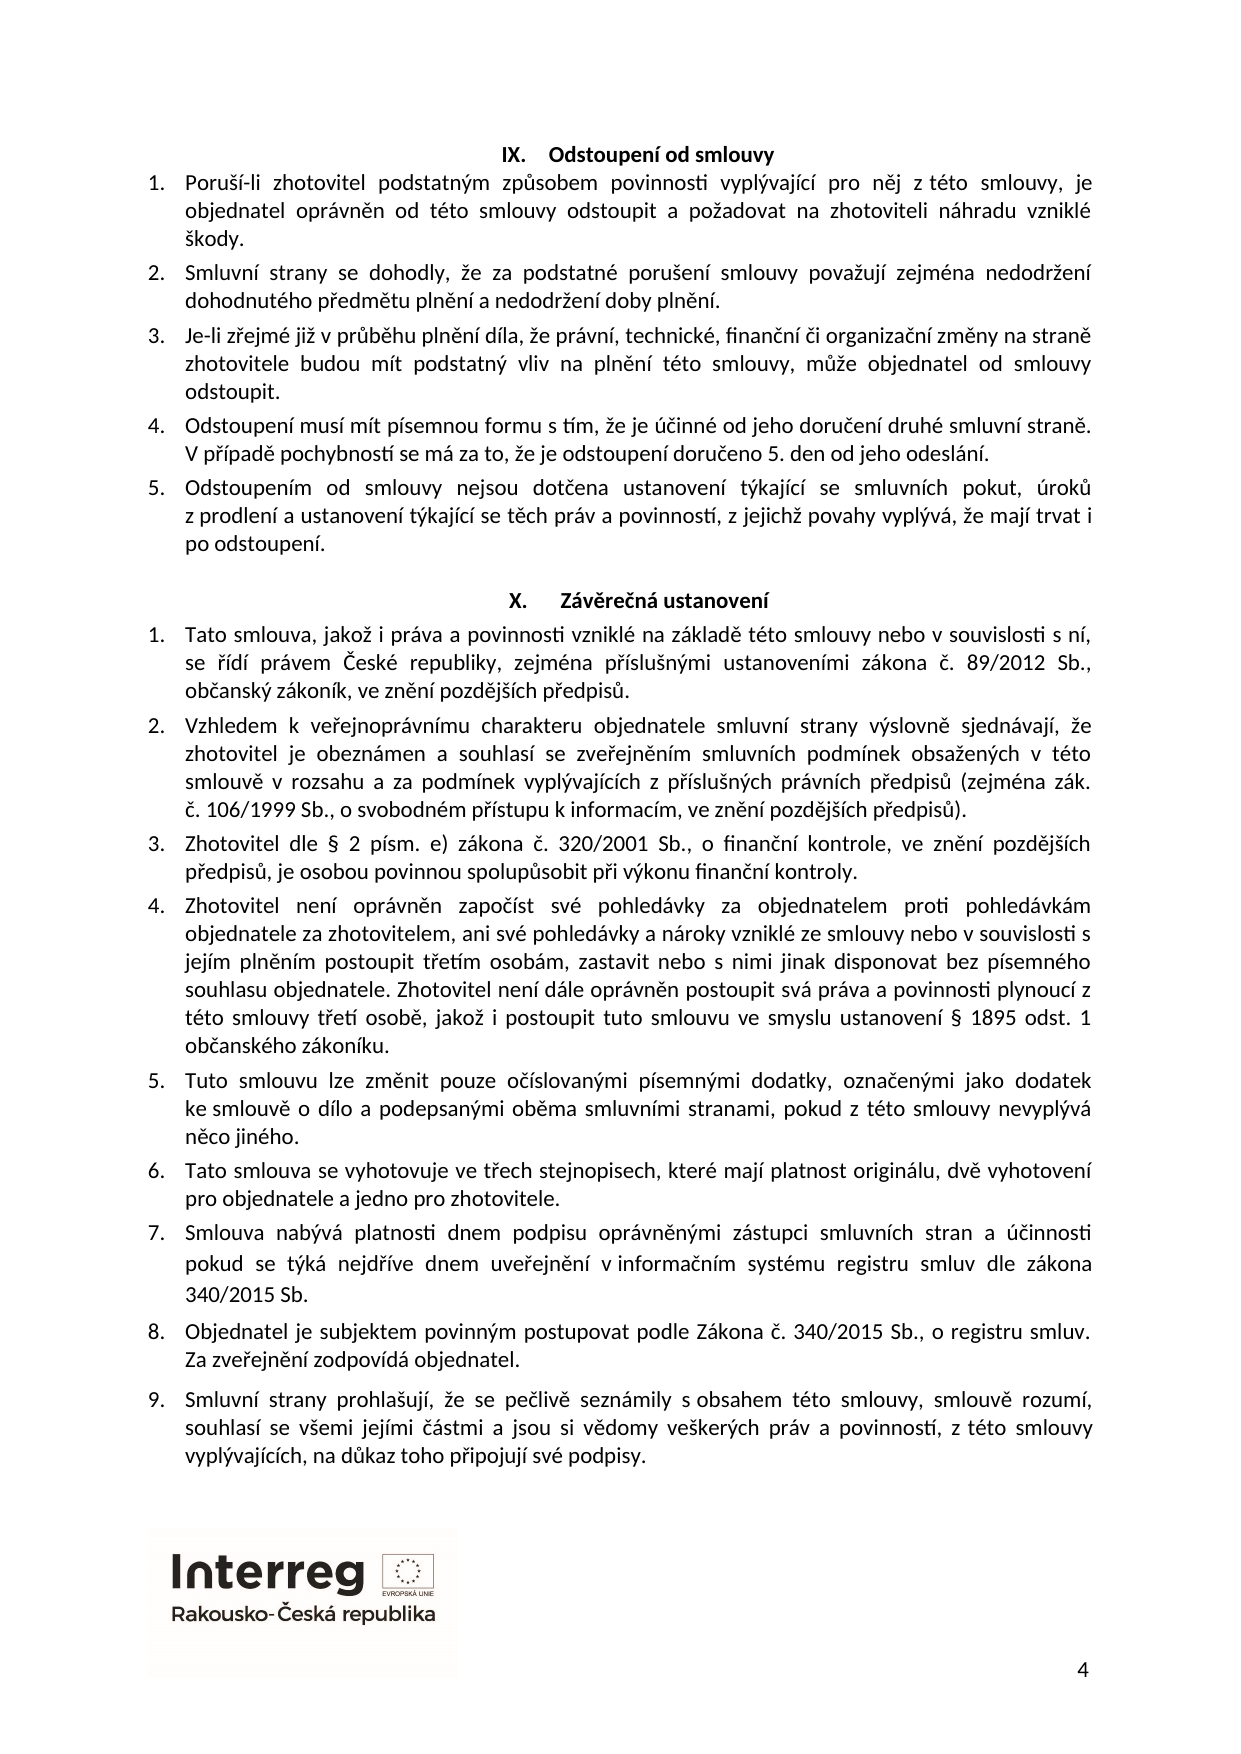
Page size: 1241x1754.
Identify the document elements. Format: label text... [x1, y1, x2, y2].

list Odstoupení od smlouvy [183, 140, 1093, 168]
list Poruší-li zhotovitel podstatným způsobem povinnosti vyplývající pro něj z této smlouvy, je objednatel oprávněn od této smlouvy odstoupit a požadovat na zhotoviteli náhradu vzniklé škody. [148, 168, 1093, 252]
list Smlouva nabývá platnosti dnem podpisu oprávněnými zástupci smluvních stran a účinnosti pokud se týká nejdříve dnem uveřejnění v informačním systému registru smluv dle zákona 340/2015 Sb. [148, 1218, 1093, 1308]
picture [147, 1528, 459, 1678]
list Odstoupením od smlouvy nejsou dotčena ustanovení týkající se smluvních pokut, úroků z prodlení a ustanovení týkající se těch práv a povinností, z jejichž povahy vyplývá, že mají trvat i po odstoupení. [148, 473, 1093, 557]
list Zhotovitel dle § 2 písm. e) zákona č. 320/2001 Sb., o finanční kontrole, ve znění pozdějších předpisů, je osobou povinnou spolupůsobit při výkonu finanční kontroly. [148, 829, 1093, 885]
list Tato smlouva se vyhotovuje ve třech stejnopisech, které mají platnost originálu, dvě vyhotovení pro objednatele a jedno pro zhotovitele. [148, 1156, 1093, 1212]
list Smluvní strany se dohodly, že za podstatné porušení smlouvy považují zejména nedodržení dohodnutého předmětu plnění a nedodržení doby plnění. [148, 258, 1093, 314]
list Závěrečná ustanovení [185, 586, 1093, 614]
list Vzhledem k veřejnoprávnímu charakteru objednatele smluvní strany výslovně sjednávají, že zhotovitel je obeznámen a souhlasí se zveřejněním smluvních podmínek obsažených v této smlouvě v rozsahu a za podmínek vyplývajících z příslušných právních předpisů (zejména zák. č. 106/1999 Sb., o svobodném přístupu k informacím, ve znění pozdějších předpisů). [148, 711, 1093, 823]
list Smluvní strany prohlašují, že se pečlivě seznámily s obsahem této smlouvy, smlouvě rozumí, souhlasí se všemi jejími částmi a jsou si vědomy veškerých práv a povinností, z této smlouvy vyplývajících, na důkaz toho připojují své podpisy. [148, 1385, 1093, 1469]
list Zhotovitel není oprávněn započíst své pohledávky za objednatelem proti pohledávkám objednatele za zhotovitelem, ani své pohledávky a nároky vzniklé ze smlouvy nebo v souvislosti s jejím plněním postoupit třetím osobám, zastavit nebo s nimi jinak disponovat bez písemného souhlasu objednatele. Zhotovitel není dále oprávněn postoupit svá práva a povinnosti plynoucí z této smlouvy třetí osobě, jakož i postoupit tuto smlouvu ve smyslu ustanovení § 1895 odst. 1 občanského zákoníku. [148, 891, 1093, 1059]
list Objednatel je subjektem povinným postupovat podle Zákona č. 340/2015 Sb., o registru smluv. Za zveřejnění zodpovídá objednatel. [148, 1317, 1093, 1373]
list Je-li zřejmé již v průběhu plnění díla, že právní, technické, finanční či organizační změny na straně zhotovitele budou mít podstatný vliv na plnění této smlouvy, může objednatel od smlouvy odstoupit. [148, 321, 1093, 405]
list Tuto smlouvu lze změnit pouze očíslovanými písemnými dodatky, označenými jako dodatek ke smlouvě o dílo a podepsanými oběma smluvními stranami, pokud z této smlouvy nevyplývá něco jiného. [148, 1066, 1093, 1150]
list Tato smlouva, jakož i práva a povinnosti vzniklé na základě této smlouvy nebo v souvislosti s ní, se řídí právem České republiky, zejména příslušnými ustanoveními zákona č. 89/2012 Sb., občanský zákoník, ve znění pozdějších předpisů. [148, 621, 1093, 704]
list Odstoupení musí mít písemnou formu s tím, že je účinné od jeho doručení druhé smluvní straně. V případě pochybností se má za to, že je odstoupení doručeno 5. den od jeho odeslání. [148, 411, 1093, 467]
